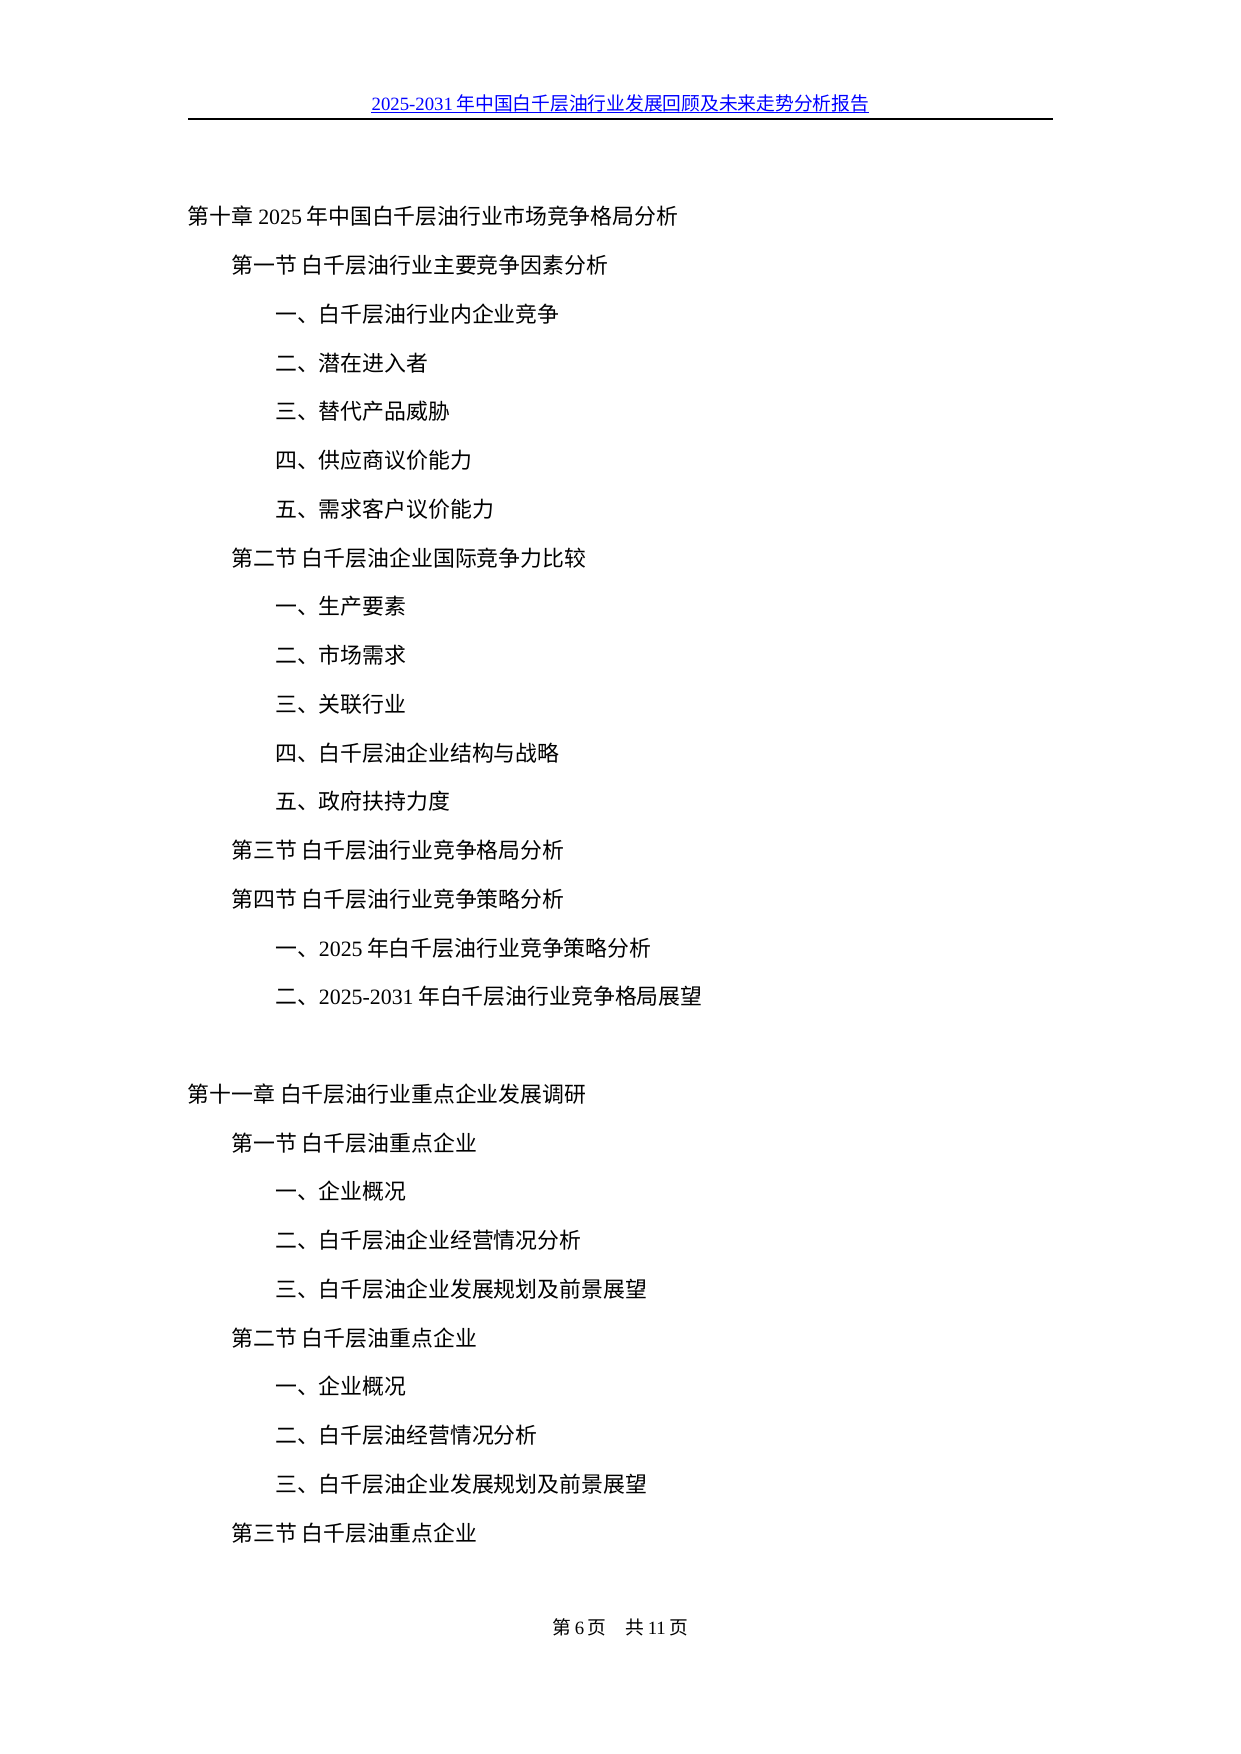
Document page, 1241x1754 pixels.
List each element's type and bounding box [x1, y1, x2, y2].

text [187, 150, 1053, 1548]
